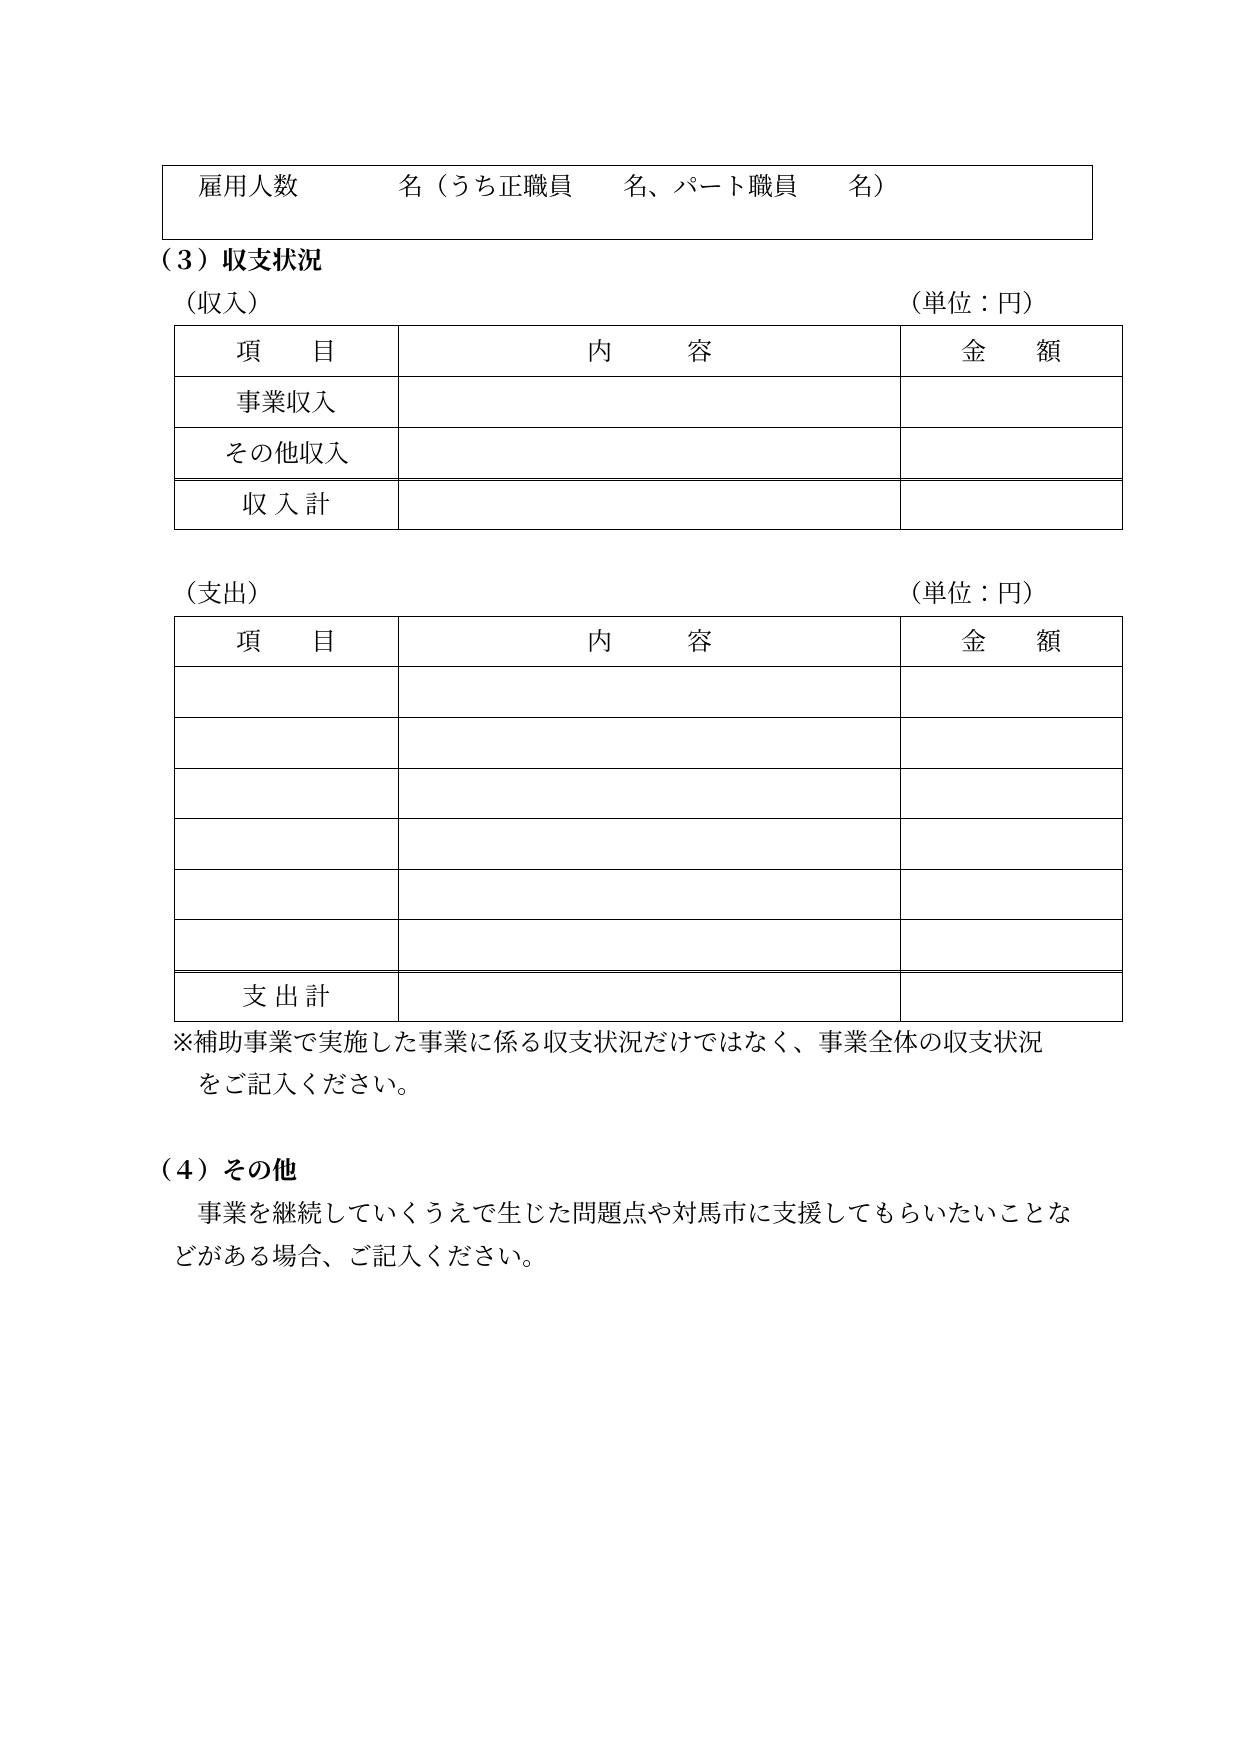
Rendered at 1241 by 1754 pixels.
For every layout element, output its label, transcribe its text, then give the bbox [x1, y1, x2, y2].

table_cell [399, 428, 900, 478]
text ※補助事業で実施した事業に係る収支状況だけではなく、事業全体の収支状況 [148, 1022, 1092, 1059]
table_cell [901, 377, 1122, 427]
table_cell その他収入 [175, 428, 398, 478]
table_header 金 額 [901, 326, 1122, 376]
table_cell [399, 973, 900, 1021]
table_cell [901, 769, 1122, 818]
table_cell [399, 920, 900, 970]
table_cell [901, 819, 1122, 869]
table_cell [175, 718, 398, 767]
table_cell [399, 870, 900, 919]
table_header 内 容 [399, 617, 900, 666]
table_header 雇用人数 名（うち正職員 名、パート職員 名） [163, 166, 1092, 239]
table_header 内 容 [399, 326, 900, 376]
text （３）収支状況 [148, 240, 1092, 277]
table_cell 支 出 計 [175, 973, 398, 1021]
text をご記入ください。 [148, 1064, 1092, 1102]
table_cell [175, 769, 398, 818]
table_cell [399, 718, 900, 767]
table_cell 事業収入 [175, 377, 398, 427]
table_header 項 目 [175, 617, 398, 666]
table_cell [399, 667, 900, 717]
table_cell [901, 920, 1122, 970]
text （収入） （単位：円） [148, 282, 1092, 320]
table_cell [399, 819, 900, 869]
text （４）その他 [148, 1150, 1092, 1187]
table_cell [901, 481, 1122, 529]
table_cell [901, 870, 1122, 919]
text （支出） （単位：円） [148, 573, 1092, 610]
table_cell [901, 667, 1122, 717]
table_cell [175, 920, 398, 970]
table_cell [399, 769, 900, 818]
table_cell [901, 428, 1122, 478]
table_cell [175, 819, 398, 869]
table_cell [175, 667, 398, 717]
table_header 項 目 [175, 326, 398, 376]
table_cell [901, 718, 1122, 767]
text 事業を継続していくうえで生じた問題点や対馬市に支援してもらいたいことなどがある場合、ご記入ください。 [148, 1193, 1092, 1273]
table_cell [175, 870, 398, 919]
table_cell [901, 973, 1122, 1021]
table_cell 収 入 計 [175, 481, 398, 529]
table_header 金 額 [901, 617, 1122, 666]
table_cell [399, 481, 900, 529]
table_cell [399, 377, 900, 427]
